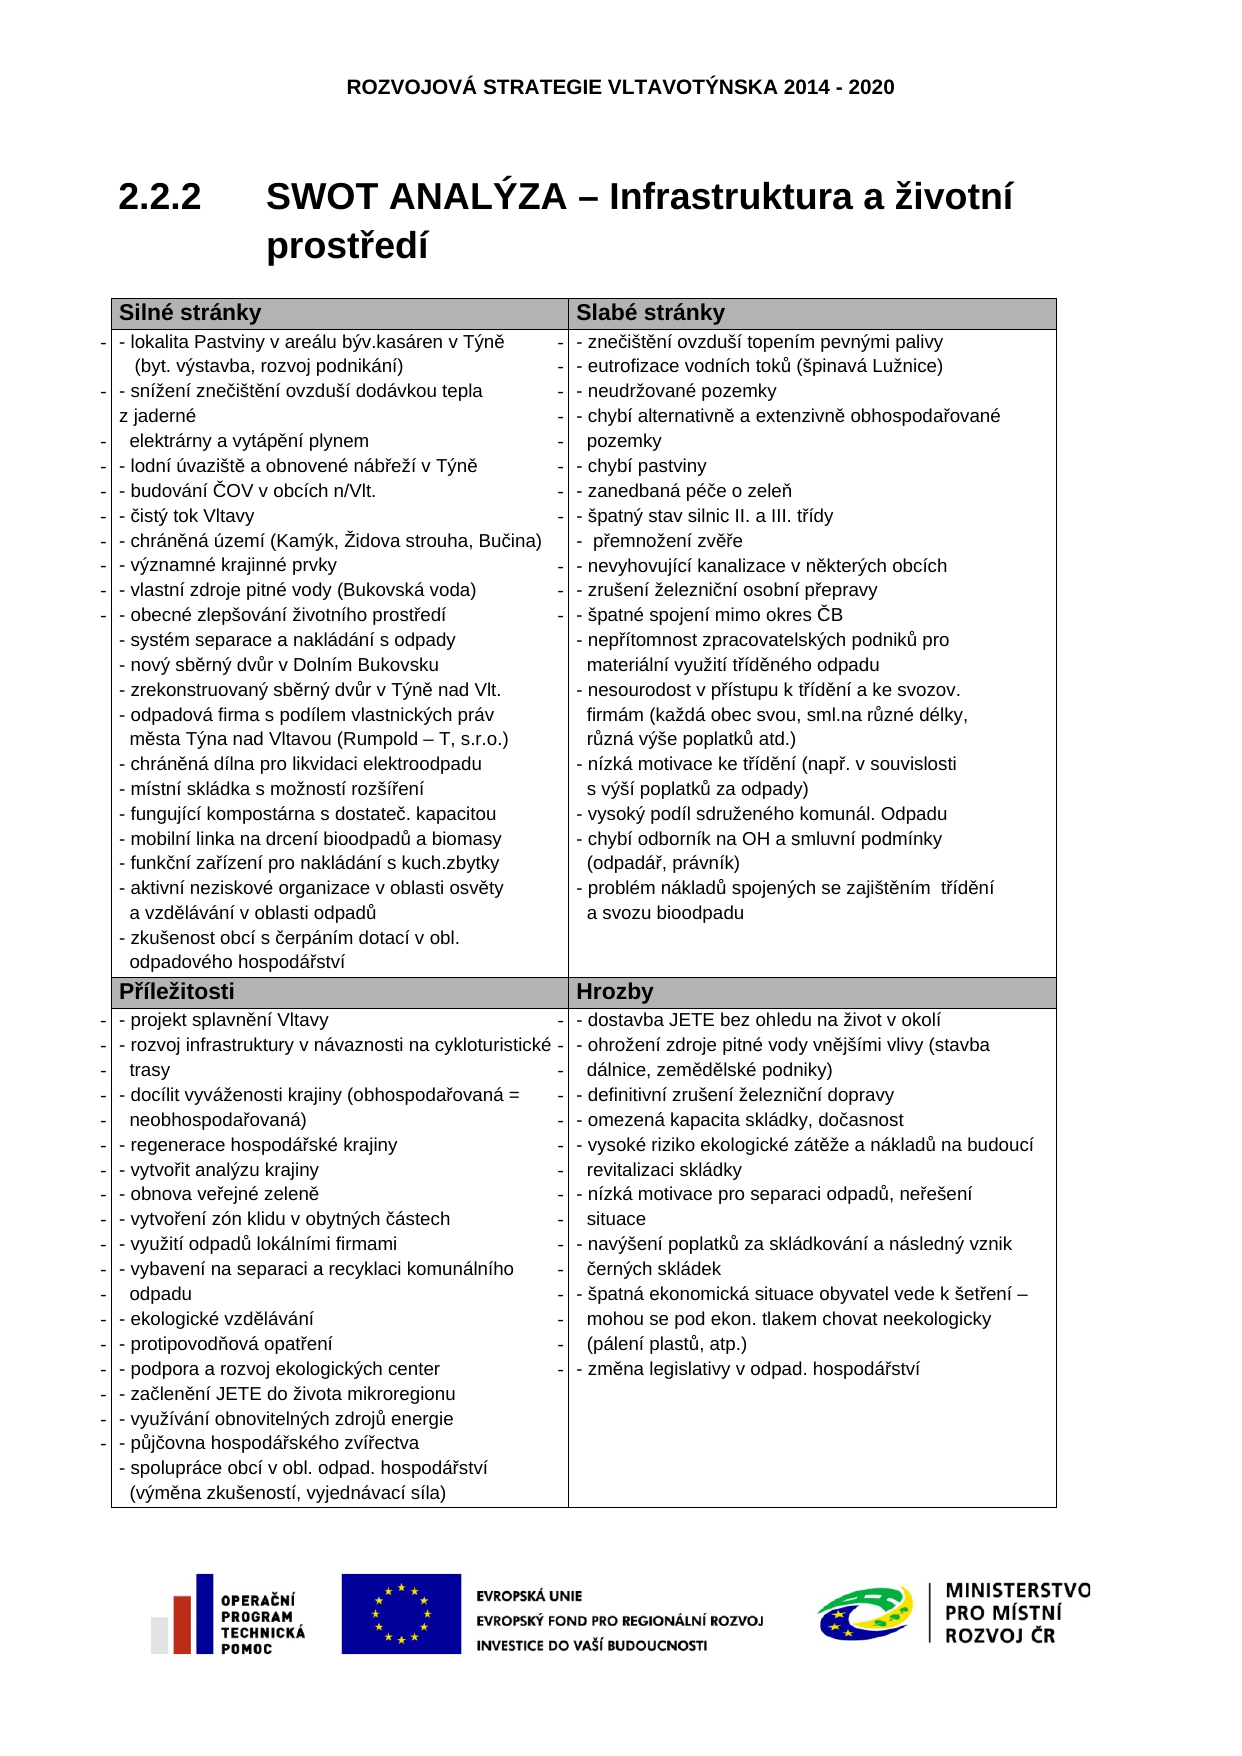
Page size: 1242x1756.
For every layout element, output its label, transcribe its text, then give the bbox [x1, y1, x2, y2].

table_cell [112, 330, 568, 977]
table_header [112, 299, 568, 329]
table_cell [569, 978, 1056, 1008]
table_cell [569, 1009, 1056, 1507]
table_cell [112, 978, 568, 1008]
subtitle SWOT ANALÝZA – Infrastruktura a životní prostředí [118, 174, 1123, 267]
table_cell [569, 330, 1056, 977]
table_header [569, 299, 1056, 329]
picture [151, 1571, 1091, 1656]
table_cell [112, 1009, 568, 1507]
